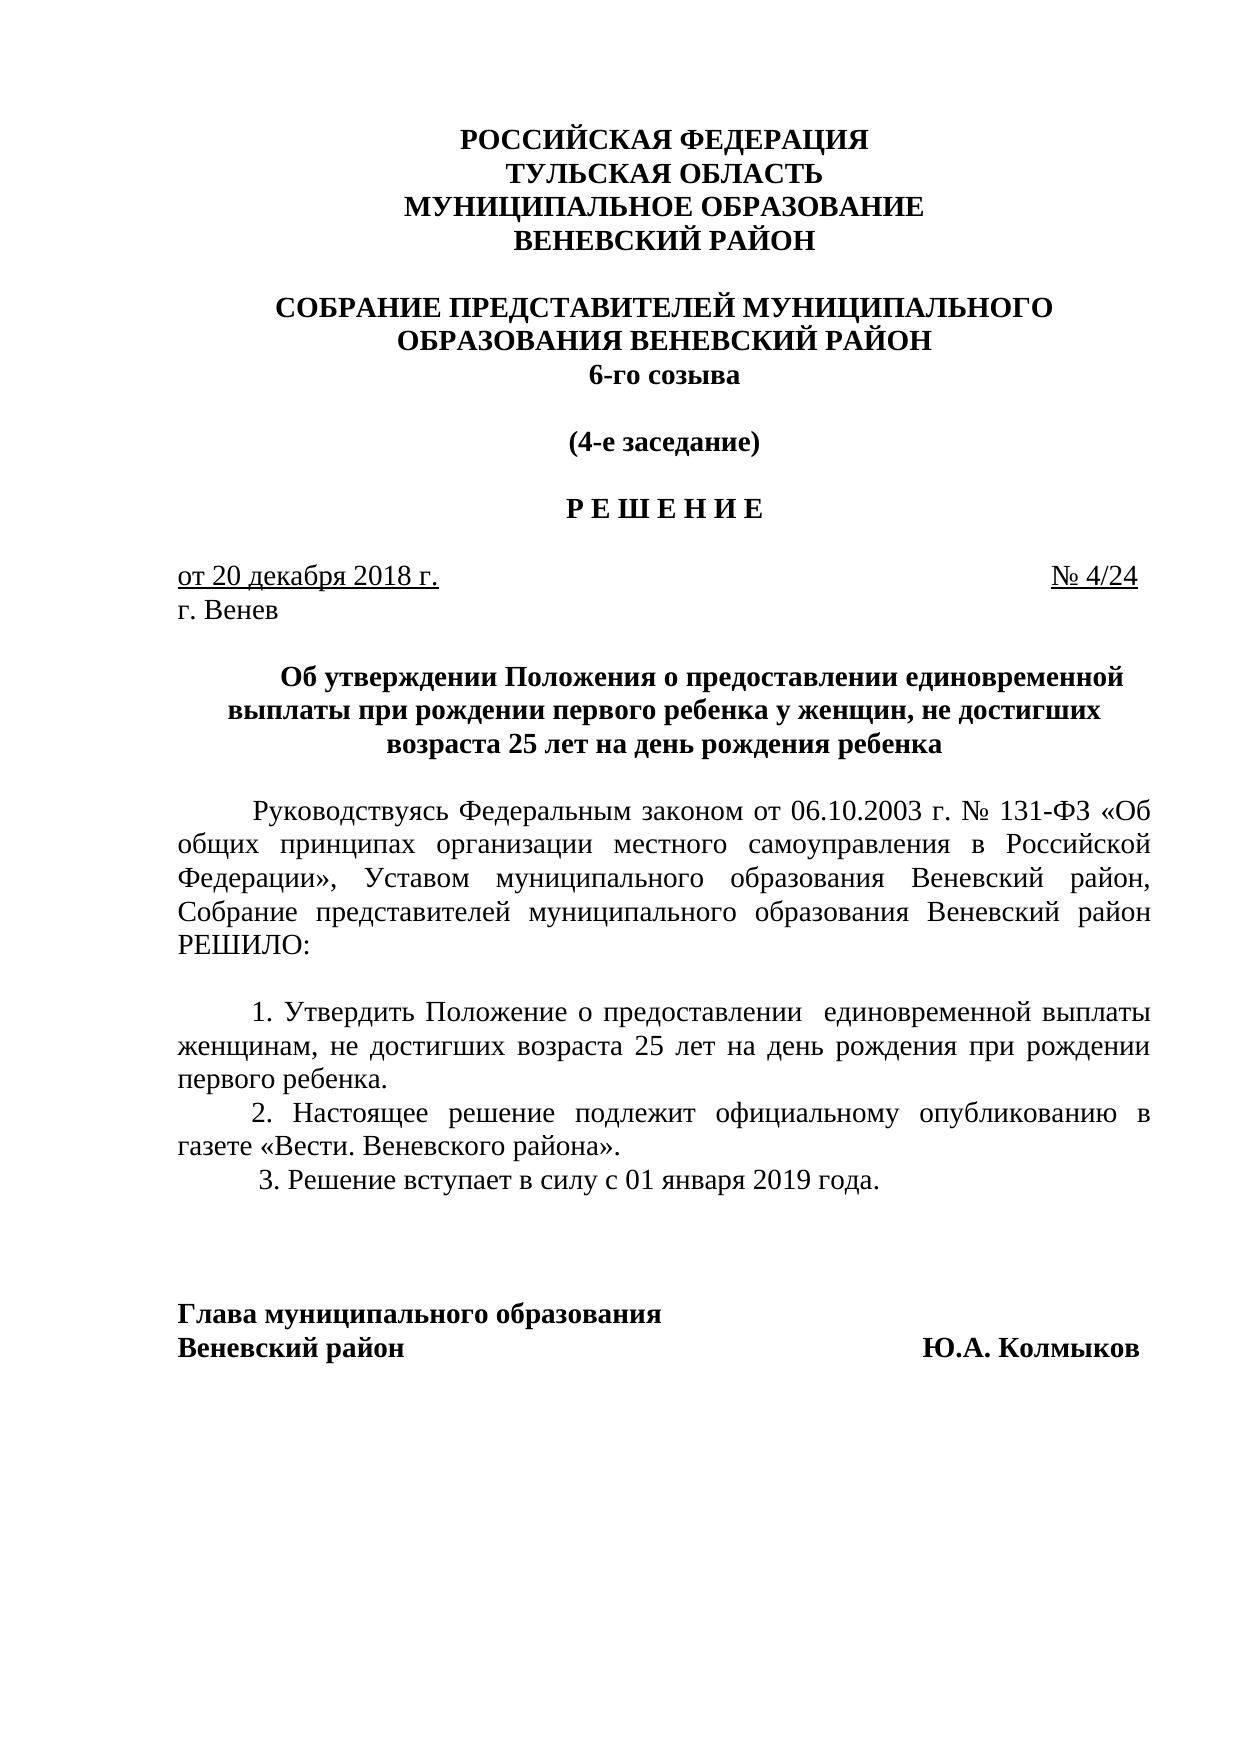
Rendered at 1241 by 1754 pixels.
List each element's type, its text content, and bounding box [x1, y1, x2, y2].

text г. Венев [177, 592, 1152, 625]
text 1. Утвердить Положение о предоставлении единовременной выплаты женщинам, не достигших возраста 25 лет на день рождения при рождении первого ребенка. [177, 994, 1152, 1095]
text Р Е Ш Е Н И Е [177, 491, 1152, 525]
text 6-го созыва [177, 357, 1152, 391]
text Глава муниципального образования [177, 1296, 1152, 1330]
text ВЕНЕВСКИЙ РАЙОН [177, 223, 1152, 256]
list 2. Настоящее решение подлежит официальному опубликованию в газете «Вести. Веневского района». [177, 1095, 1152, 1162]
text СОБРАНИЕ ПРЕДСТАВИТЕЛЕЙ МУНИЦИПАЛЬНОГО ОБРАЗОВАНИЯ ВЕНЕВСКИЙ РАЙОН [177, 290, 1152, 357]
text Веневский район Ю.А. Колмыков [177, 1330, 1152, 1363]
text Об утверждении Положения о предоставлении единовременной выплаты при рождении первого ребенка у женщин, не достигших возраста 25 лет на день рождения ребенка [177, 659, 1152, 759]
text от 20 декабря 2018 г. № 4/24 [177, 558, 1152, 592]
text МУНИЦИПАЛЬНОЕ ОБРАЗОВАНИЕ [177, 189, 1152, 223]
text Руководствуясь Федеральным законом от 06.10.2003 г. № 131-ФЗ «Об общих принципах организации местного самоуправления в Российской Федерации», Уставом муниципального образования Веневский район, Собрание представителей муниципального образования Веневский район РЕШИЛО: [177, 793, 1152, 961]
list 3. Решение вступает в силу с 01 января 2019 года. [177, 1162, 1152, 1196]
text ТУЛЬСКАЯ ОБЛАСТЬ [177, 156, 1152, 189]
text (4-е заседание) [177, 424, 1152, 458]
text РОССИЙСКАЯ ФЕДЕРАЦИЯ [177, 122, 1152, 156]
